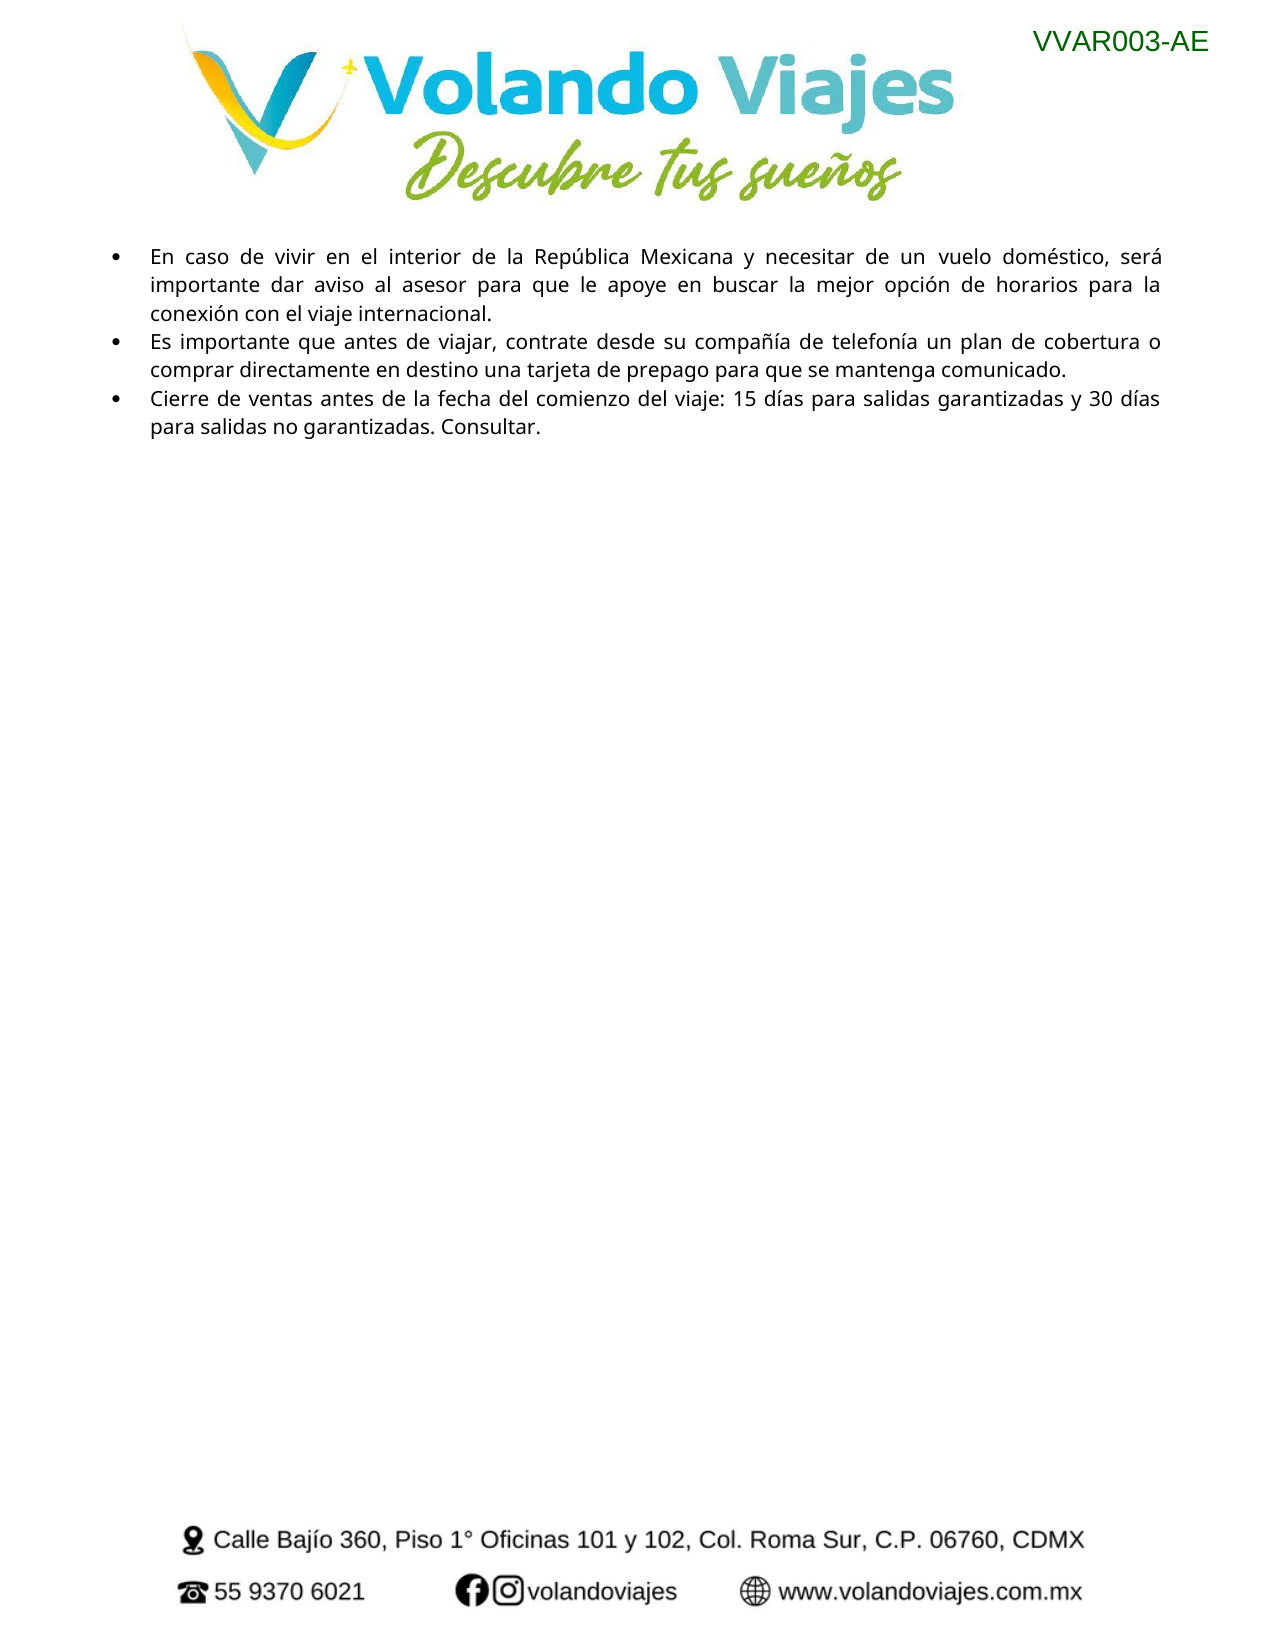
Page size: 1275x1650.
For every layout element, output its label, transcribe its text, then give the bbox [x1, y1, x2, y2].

picture [171, 4, 971, 208]
picture [112, 1498, 1163, 1632]
list Cierre de ventas antes de la fecha del comienzo del viaje: 15 días para salidas garantizadas y 30 días para salidas no garantizadas. Consultar. [112, 384, 1162, 441]
list En caso de vivir en el interior de la República Mexicana y necesitar de un vuelo doméstico, será importante dar aviso al asesor para que le apoye en buscar la mejor opción de horarios para la conexión con el viaje internacional. [112, 242, 1162, 327]
list Es importante que antes de viajar, contrate desde su compañía de telefonía un plan de cobertura o comprar directamente en destino una tarjeta de prepago para que se mantenga comunicado. [112, 327, 1162, 384]
